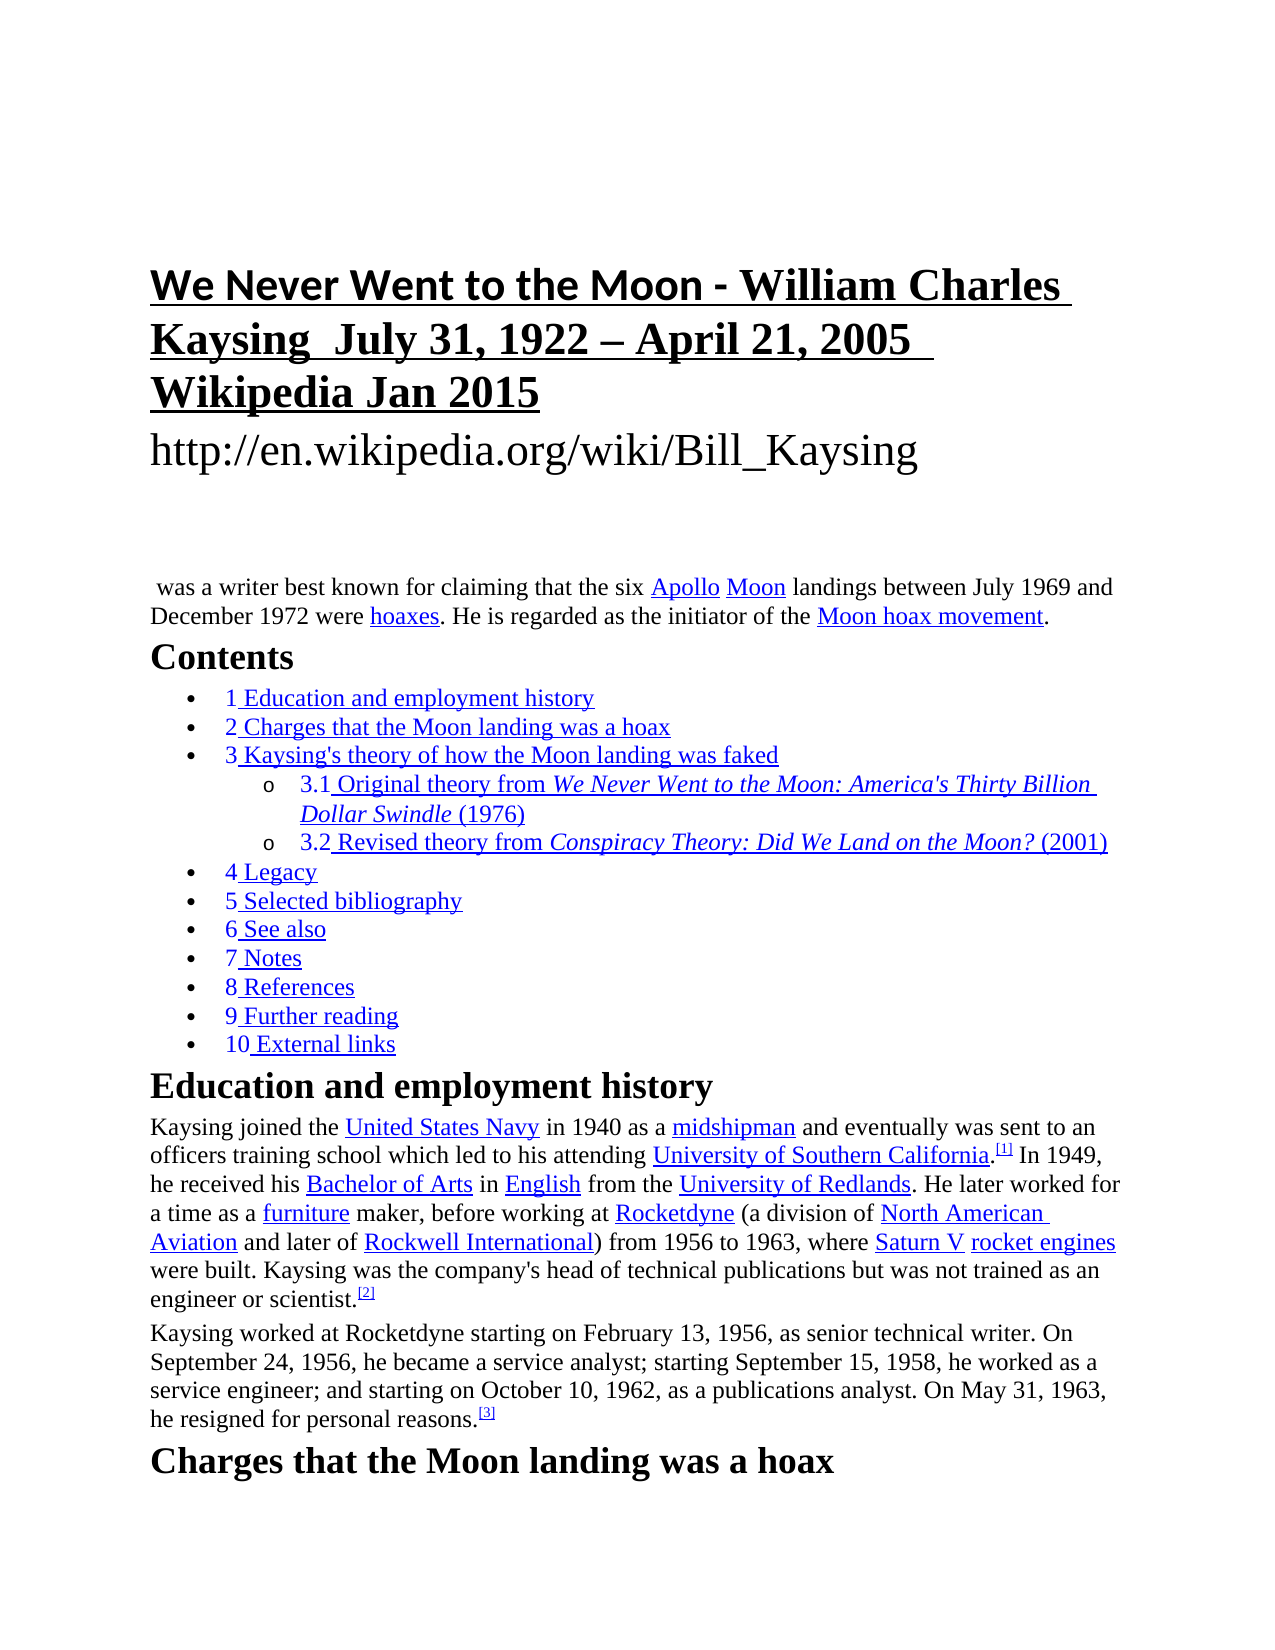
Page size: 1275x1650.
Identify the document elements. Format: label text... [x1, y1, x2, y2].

list 1 Education and employment history [187, 683, 1125, 712]
list 3 Kaysing's theory of how the Moon landing was faked [187, 740, 1125, 769]
list 3.2 Revised theory from Conspiracy Theory: Did We Land on the Moon? (2001) [262, 827, 1125, 857]
list 10 External links [187, 1029, 1125, 1058]
text Kaysing joined the United States Navy in 1940 as a midshipman and eventually was sent to an officers training school which led to his attending University of Southern California.[1] In 1949, he received his Bachelor of Arts in English from the University of Redlands. He later worked for a time as a furniture maker, before working at Rocketdyne (a division of North American Aviation and later of Rockwell International) from 1956 to 1963, where Saturn V rocket engines were built. Kaysing was the company's head of technical publications but was not trained as an engineer or scientist.[2] [150, 1112, 1125, 1313]
list 9 Further reading [187, 1001, 1125, 1029]
text Contents [150, 634, 1125, 678]
text was a writer best known for claiming that the six Apollo Moon landings between July 1969 and December 1972 were hoaxes. He is regarded as the initiator of the Moon hoax movement. [150, 572, 1125, 629]
list 2 Charges that the Moon landing was a hoax [187, 712, 1125, 740]
list 4 Legacy [187, 857, 1125, 886]
text http://en.wikipedia.org/wiki/Bill_Kaysing [150, 422, 1125, 475]
text Charges that the Moon landing was a hoax [150, 1438, 1125, 1481]
list 6 See also [187, 914, 1125, 943]
list 5 Selected bibliography [187, 886, 1125, 914]
text Kaysing worked at Rocketdyne starting on February 13, 1956, as senior technical writer. On September 24, 1956, he became a service analyst; starting September 15, 1958, he worked as a service engineer; and starting on October 10, 1962, as a publications analyst. On May 31, 1963, he resigned for personal reasons.[3] [150, 1318, 1125, 1433]
list 8 References [187, 972, 1125, 1001]
text Education and employment history [150, 1063, 1125, 1106]
text We Never Went to the Moon - William Charles Kaysing July 31, 1922 – April 21, 2005 Wikipedia Jan 2015 [150, 256, 1125, 417]
list 7 Notes [187, 943, 1125, 972]
list 3.1 Original theory from We Never Went to the Moon: America's Thirty Billion Dollar Swindle (1976) [262, 769, 1125, 827]
